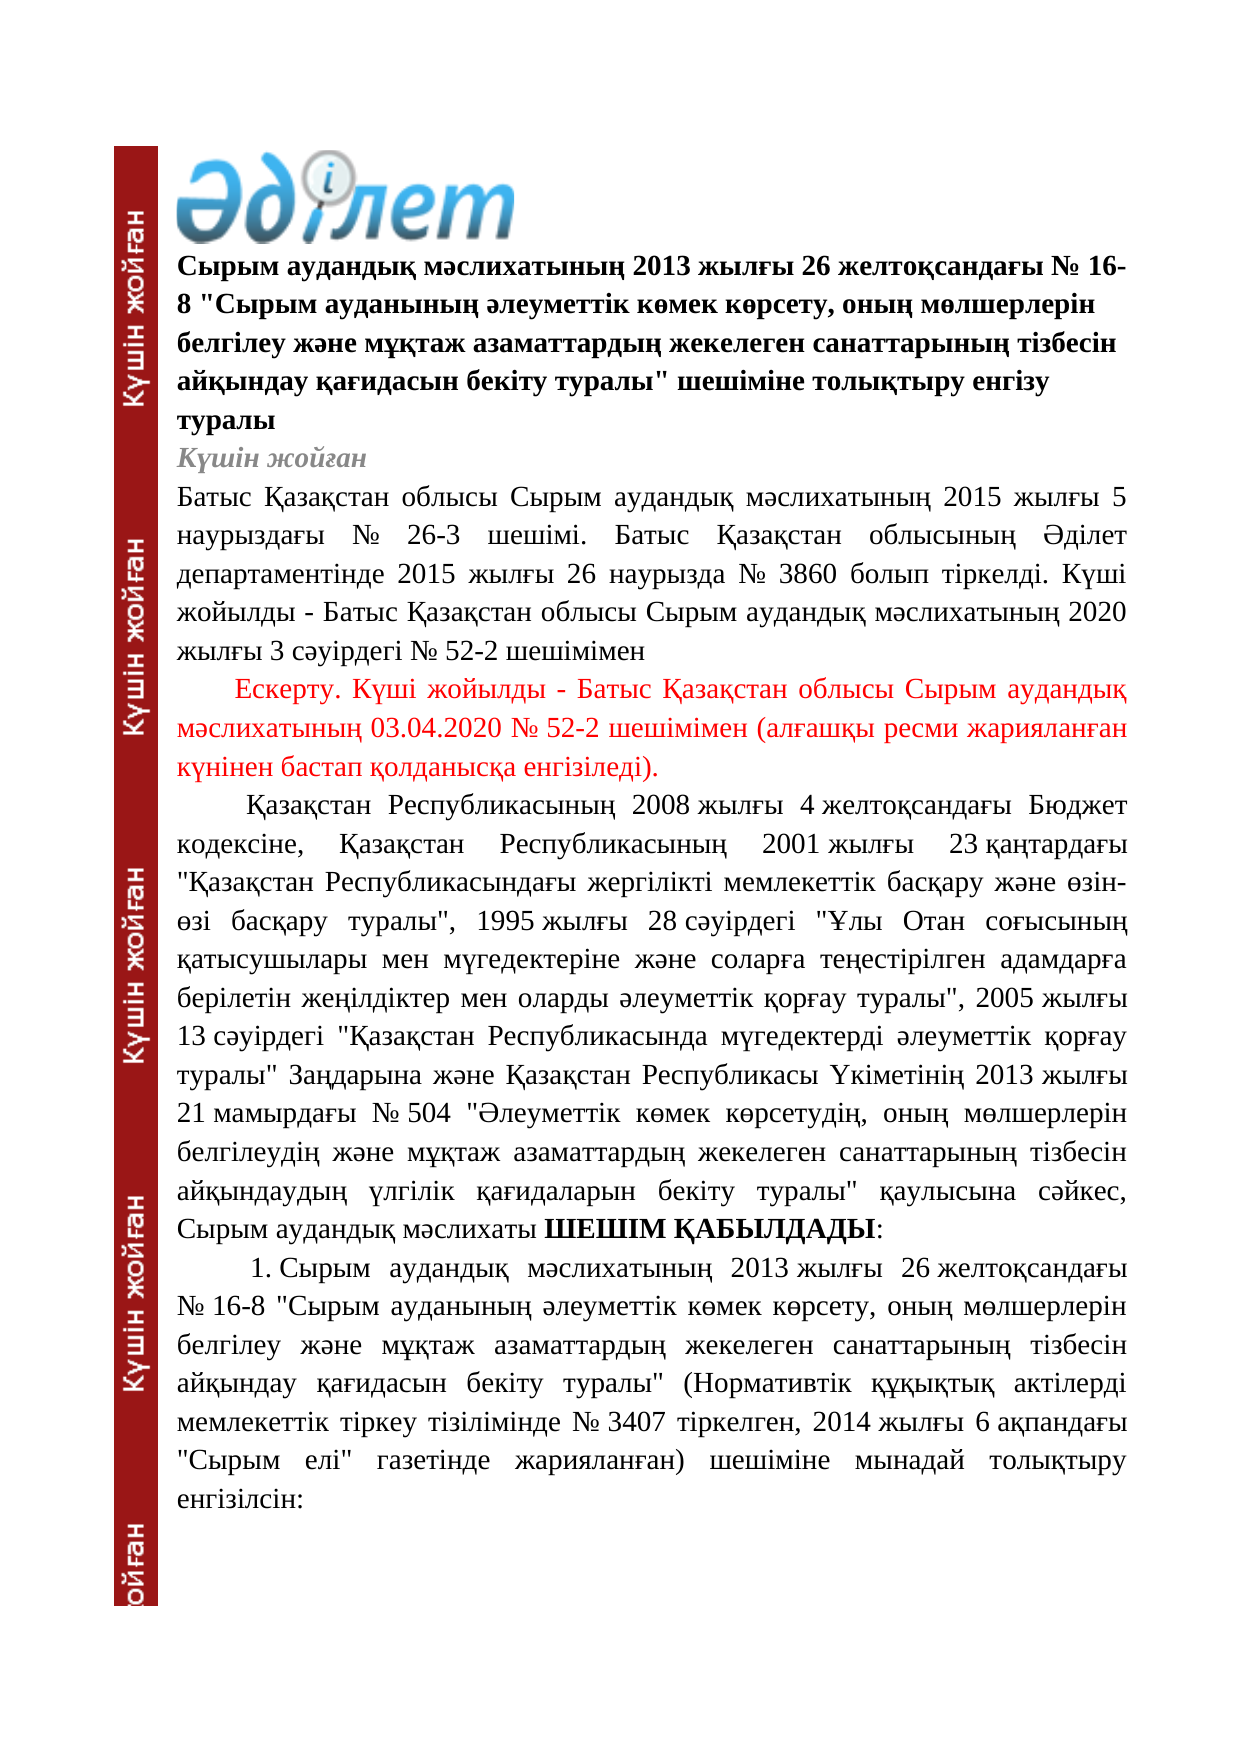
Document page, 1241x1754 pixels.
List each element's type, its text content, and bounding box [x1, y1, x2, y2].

text 1. Сырым аудандық мәслихатының 2013 жылғы 26 желтоқсандағы № 16-8 "Сырым ауданының әлеуметтік көмек көрсету, оның мөлшерлерін белгілеу және мұқтаж азаматтардың жекелеген санаттарының тізбесін айқындау қағидасын бекіту туралы" (Нормативтік құқықтық актілерді мемлекеттік тіркеу тізілімінде № 3407 тіркелген, 2014 жылғы 6 ақпандағы "Сырым елі" газетінде жарияланған) шешіміне мынадай толықтыру енгізілсін: [112, 1250, 1128, 1514]
picture [176, 150, 515, 244]
picture [114, 1514, 158, 1606]
text Күшін жойған [112, 440, 1128, 474]
picture [114, 667, 158, 672]
picture [114, 146, 158, 248]
picture [114, 782, 158, 787]
text Батыс Қазақстан облысы Сырым аудандық мәслихатының 2015 жылғы 5 наурыздағы № 26-3 шешімі. Батыс Қазақстан облысының Әділет департаментінде 2015 жылғы 26 наурызда № 3860 болып тіркелді. Күші жойылды - Батыс Қазақстан облысы Сырым аудандық мәслихатының 2020 жылғы 3 сәуірдегі № 52-2 шешімімен [112, 479, 1128, 667]
text Қазақстан Республикасының 2008 жылғы 4 желтоқсандағы Бюджет кодексіне, Қазақстан Республикасының 2001 жылғы 23 қаңтардағы "Қазақстан Республикасындағы жергілікті мемлекеттік басқару және өзін-өзі басқару туралы", 1995 жылғы 28 сәуірдегі "Ұлы Отан соғысының қатысушылары мен мүгедектеріне және соларға теңестірілген адамдарға берілетін жеңілдіктер мен оларды әлеуметтік қорғау туралы", 2005 жылғы 13 сәуірдегі "Қазақстан Республикасында мүгедектерді әлеуметтік қорғау туралы" Заңдарына және Қазақстан Республикасы Үкіметінің 2013 жылғы 21 мамырдағы № 504 "Әлеуметтік көмек көрсетудің, оның мөлшерлерін белгілеудің және мұқтаж азаматтардың жекелеген санаттарының тізбесін айқындаудың үлгілік қағидаларын бекіту туралы" қаулысына сәйкес, Сырым аудандық мәслихаты ШЕШІМ ҚАБЫЛДАДЫ: [112, 787, 1128, 1245]
text Сырым аудандық мәслихатының 2013 жылғы 26 желтоқсандағы № 16-8 "Сырым ауданының әлеуметтік көмек көрсету, оның мөлшерлерін белгілеу және мұқтаж азаматтардың жекелеген санаттарының тізбесін айқындау қағидасын бекіту туралы" шешіміне толықтыру енгізу туралы [112, 248, 1128, 435]
text Ескерту. Күші жойылды - Батыс Қазақстан облысы Сырым аудандық мәслихатының 03.04.2020 № 52-2 шешімімен (алғашқы ресми жарияланған күнінен бастап қолданысқа енгізіледі). [112, 672, 1128, 782]
picture [114, 435, 158, 440]
picture [114, 1245, 158, 1250]
picture [114, 474, 158, 479]
